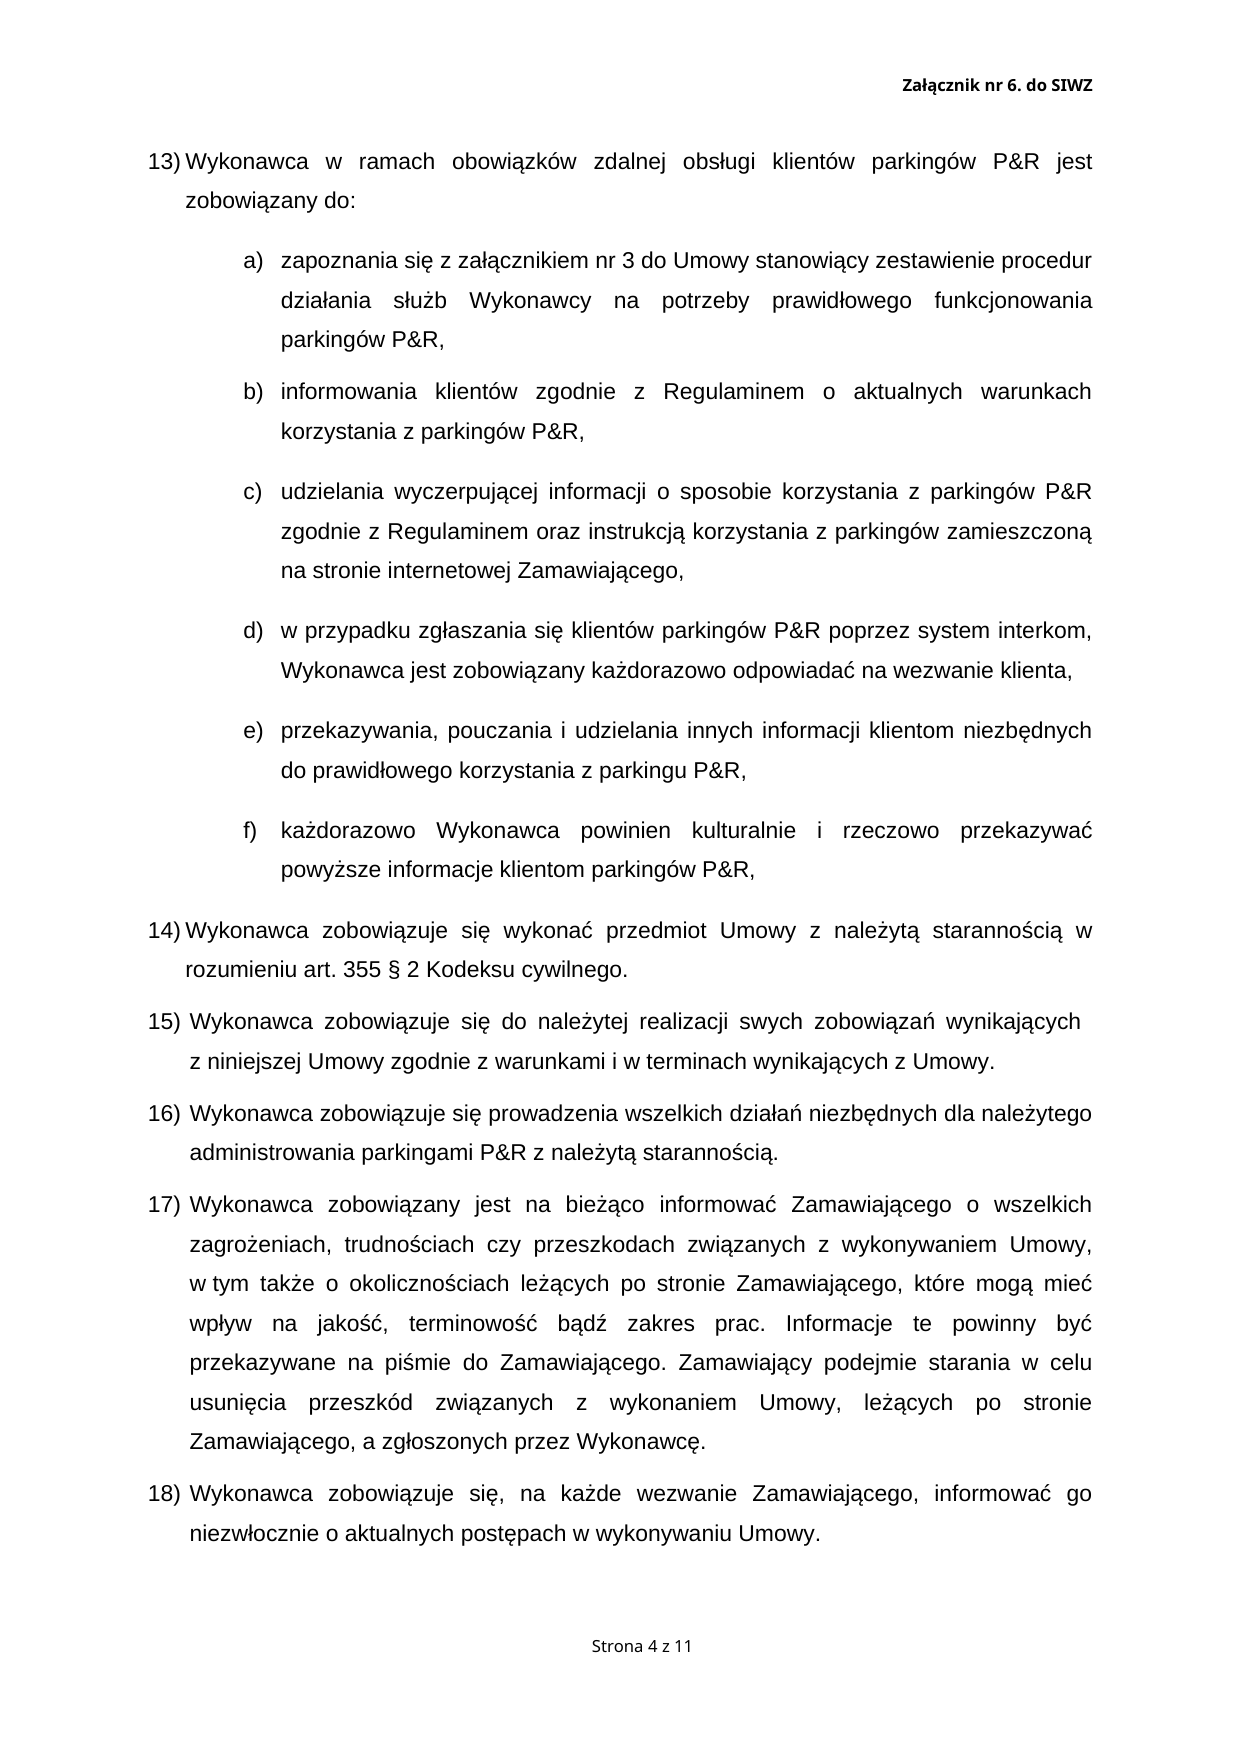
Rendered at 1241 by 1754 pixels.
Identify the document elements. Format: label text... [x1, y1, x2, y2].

list Wykonawca w ramach obowiązków zdalnej obsługi klientów parkingów P&R jest zobowiązany do: [148, 148, 1093, 213]
list informowania klientów zgodnie z Regulaminem o aktualnych warunkach korzystania z parkingów P&R, [243, 378, 1093, 444]
list Wykonawca zobowiązuje się wykonać przedmiot Umowy z należytą starannością w rozumieniu art. 355 § 2 Kodeksu cywilnego. [148, 917, 1093, 983]
list Wykonawca zobowiązany jest na bieżąco informować Zamawiającego o wszelkich zagrożeniach, trudnościach czy przeszkodach związanych z wykonywaniem Umowy, w tym także o okolicznościach leżących po stronie Zamawiającego, które mogą mieć wpływ na jakość, terminowość bądź zakres prac. Informacje te powinny być przekazywane na piśmie do Zamawiającego. Zamawiający podejmie starania w celu usunięcia przeszkód związanych z wykonaniem Umowy, leżących po stronie Zamawiającego, a zgłoszonych przez Wykonawcę. [148, 1191, 1093, 1454]
list przekazywania, pouczania i udzielania innych informacji klientom niezbędnych do prawidłowego korzystania z parkingu P&R, [243, 717, 1093, 783]
list zapoznania się z załącznikiem nr 3 do Umowy stanowiący zestawienie procedur działania służb Wykonawcy na potrzeby prawidłowego funkcjonowania parkingów P&R, [243, 247, 1093, 353]
list Wykonawca zobowiązuje się do należytej realizacji swych zobowiązań wynikających z niniejszej Umowy zgodnie z warunkami i w terminach wynikających z Umowy. [148, 1008, 1093, 1074]
list Wykonawca zobowiązuje się prowadzenia wszelkich działań niezbędnych dla należytego administrowania parkingami P&R z należytą starannością. [148, 1100, 1093, 1166]
list w przypadku zgłaszania się klientów parkingów P&R poprzez system interkom, Wykonawca jest zobowiązany każdorazowo odpowiadać na wezwanie klienta, [243, 617, 1093, 683]
list każdorazowo Wykonawca powinien kulturalnie i rzeczowo przekazywać powyższe informacje klientom parkingów P&R, [243, 817, 1093, 883]
list Wykonawca zobowiązuje się, na każde wezwanie Zamawiającego, informować go niezwłocznie o aktualnych postępach w wykonywaniu Umowy. [148, 1480, 1093, 1546]
list udzielania wyczerpującej informacji o sposobie korzystania z parkingów P&R zgodnie z Regulaminem oraz instrukcją korzystania z parkingów zamieszczoną na stronie internetowej Zamawiającego, [243, 478, 1093, 583]
